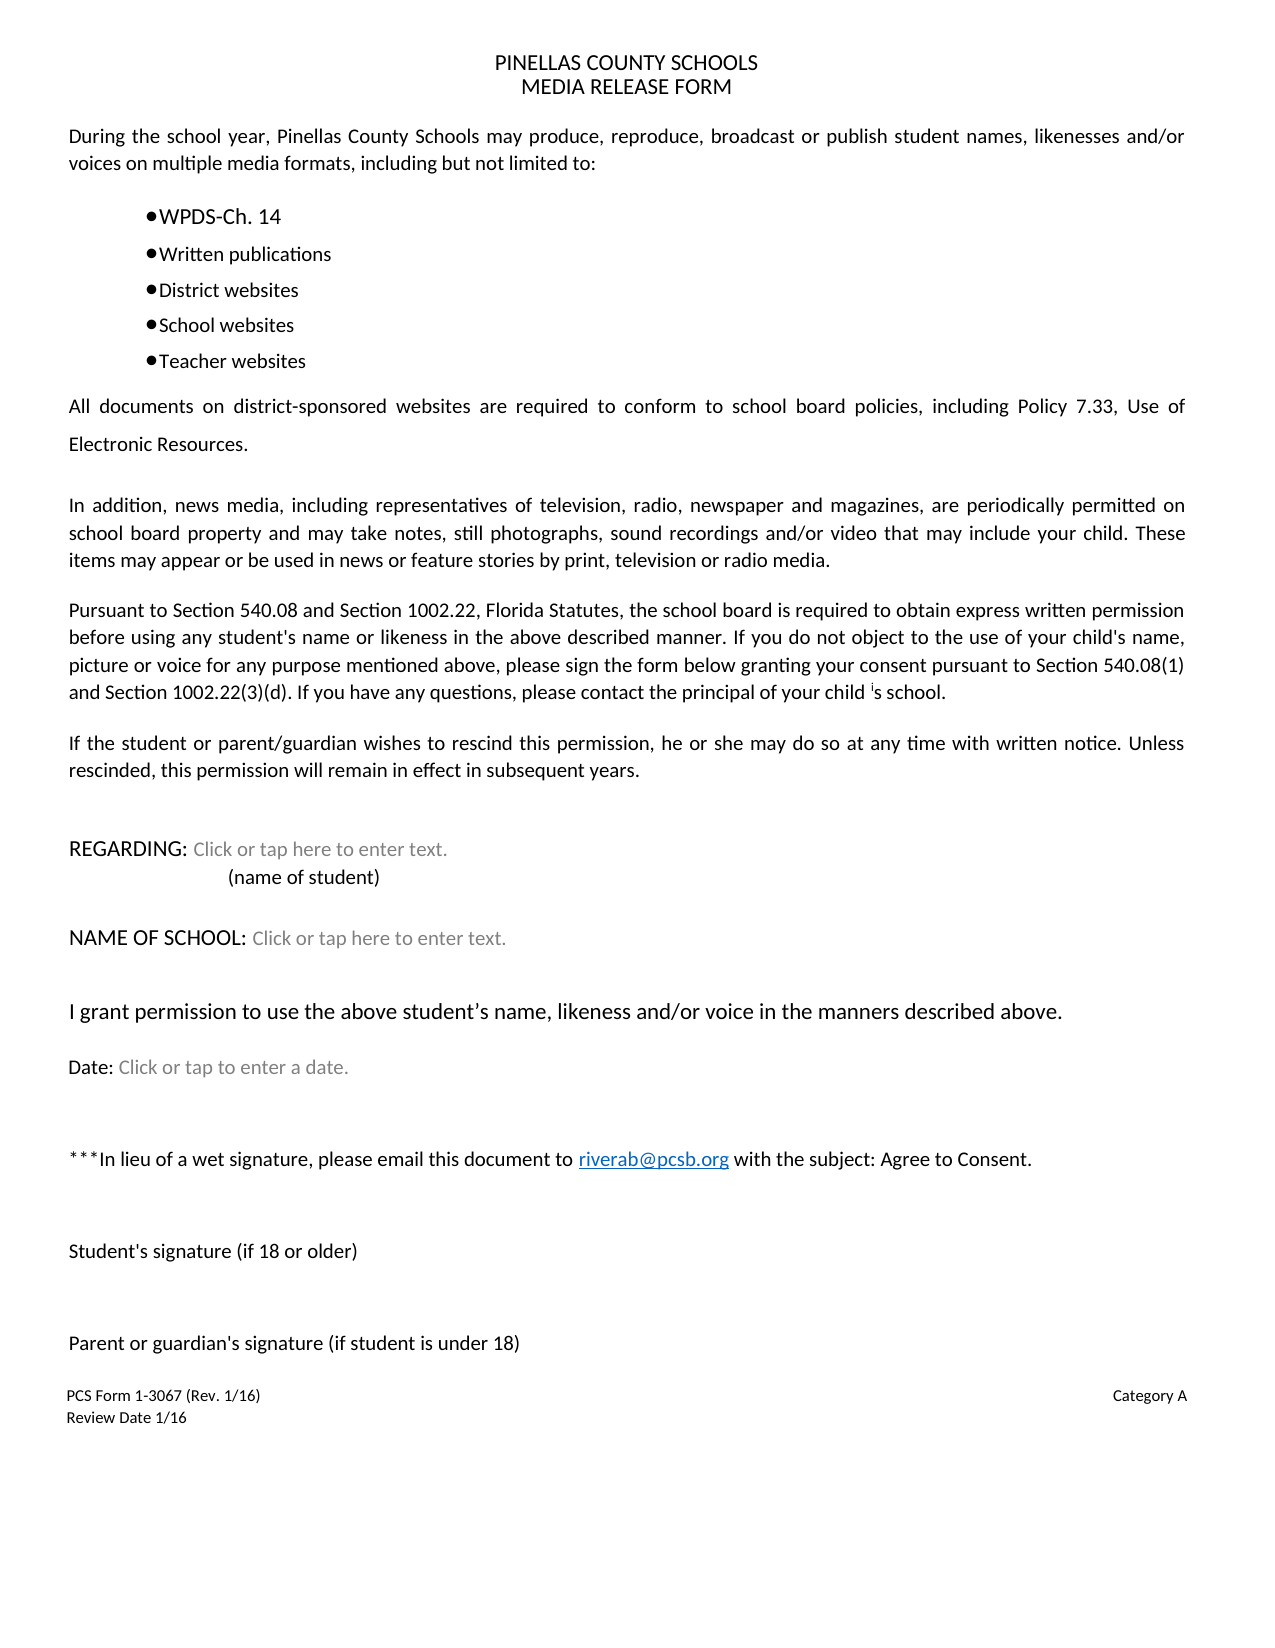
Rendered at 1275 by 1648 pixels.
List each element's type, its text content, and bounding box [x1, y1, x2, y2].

text Date: [68, 1054, 1187, 1080]
text Review Date 1/16 [66, 1408, 1187, 1428]
text All documents on district-sponsored websites are required to conform to school board policies, including Policy 7.33, Use of Electronic Resources. [68, 393, 1187, 457]
list Teacher websites [144, 343, 1187, 376]
text Pursuant to Section 540.08 and Section 1002.22, Florida Statutes, the school board is required to obtain express written permission before using any student's name or likeness in the above described manner. If you do not object to the use of your child's name, picture or voice for any purpose mentioned above, please sign the form below granting your consent pursuant to Section 540.08(1) and Section 1002.22(3)(d). If you have any questions, please contact the principal of your child is school. [68, 597, 1187, 704]
text During the school year, Pinellas County Schools may produce, reproduce, broadcast or publish student names, likenesses and/or voices on multiple media formats, including but not limited to: [68, 123, 1187, 176]
text Parent or guardian's signature (if student is under 18) [68, 1330, 1187, 1356]
text In addition, news media, including representatives of television, radio, newspaper and magazines, are periodically permitted on school board property and may take notes, still photographs, sound recordings and/or video that may include your child. These items may appear or be used in news or feature stories by print, television or radio media. [68, 492, 1187, 573]
list WPDS-Ch. 14 [144, 198, 1187, 232]
text Student's signature (if 18 or older) [68, 1238, 1187, 1263]
text NAME OF SCHOOL: [69, 923, 1187, 951]
text ***In lieu of a wet signature, please email this document to riverab@pcsb.org with the subject: Agree to Consent. [68, 1146, 1187, 1172]
text REGARDING: [69, 834, 1187, 862]
text (name of student) [68, 864, 1187, 890]
list Written publications [144, 235, 1187, 268]
list District websites [144, 271, 1187, 304]
text I grant permission to use the above student’s name, likeness and/or voice in the manners described above. [69, 997, 1187, 1025]
text PINELLAS COUNTY SCHOOLS MEDIA RELEASE FORM [463, 50, 790, 101]
text If the student or parent/guardian wishes to rescind this permission, he or she may do so at any time with written notice. Unless rescinded, this permission will remain in effect in subsequent years. [68, 730, 1187, 783]
list School websites [144, 307, 1187, 340]
text PCS Form 1-3067 (Rev. 1/16) Category A [66, 1386, 1187, 1406]
